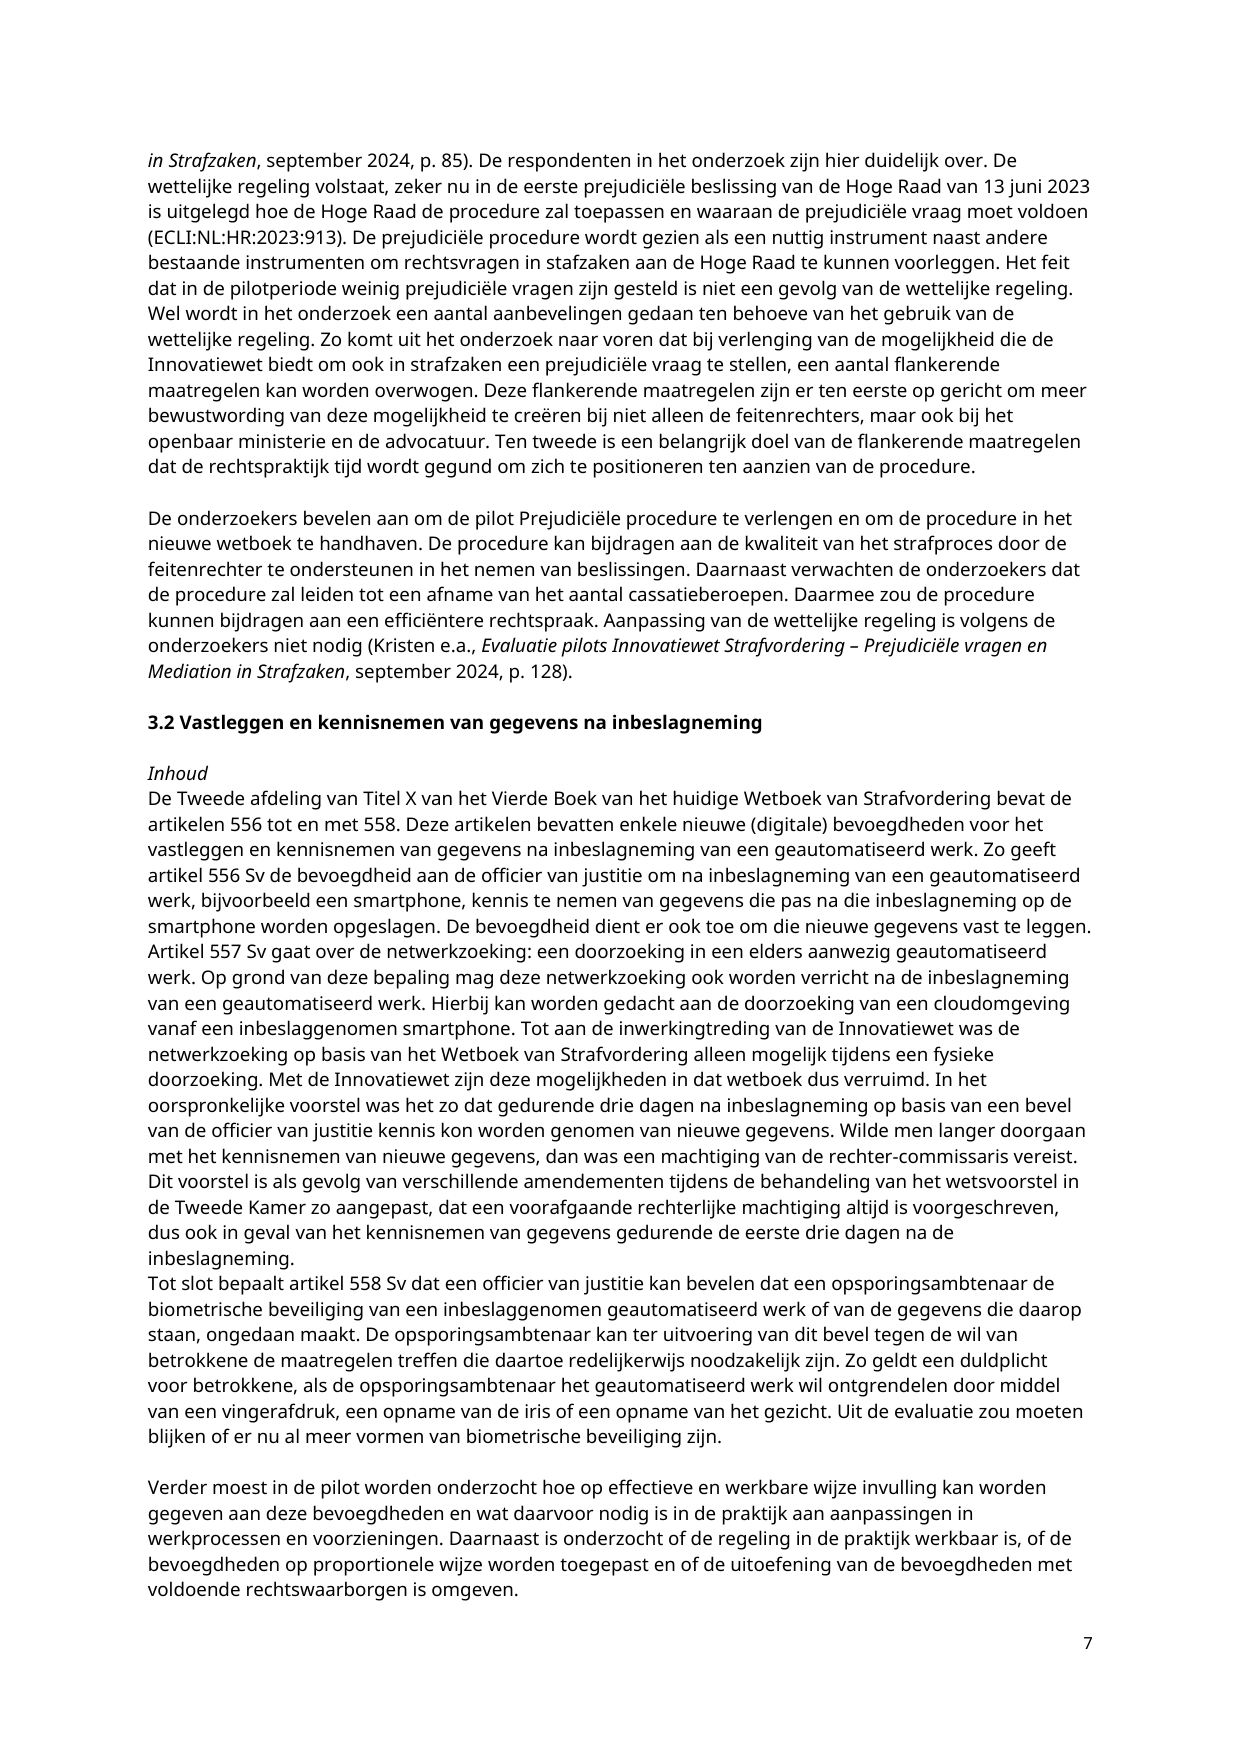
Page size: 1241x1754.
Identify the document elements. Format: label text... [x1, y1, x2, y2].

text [148, 148, 1093, 479]
text Tot slot bepaalt artikel 558 Sv dat een officier van justitie kan bevelen dat een opsporingsambtenaar de biometrische beveiliging van een inbeslaggenomen geautomatiseerd werk of van de gegevens die daarop staan, ongedaan maakt. De opsporingsambtenaar kan ter uitvoering van dit bevel tegen de wil van betrokkene de maatregelen treffen die daartoe redelijkerwijs noodzakelijk zijn. Zo geldt een duldplicht voor betrokkene, als de opsporingsambtenaar het geautomatiseerd werk wil ontgrendelen door middel van een vingerafdruk, een opname van de iris of een opname van het gezicht. Uit de evaluatie zou moeten blijken of er nu al meer vormen van biometrische beveiliging zijn. [148, 1271, 1093, 1449]
text Inhoud [148, 760, 1093, 786]
text 3.2 Vastleggen en kennisnemen van gegevens na inbeslagneming [148, 709, 1093, 734]
text De Tweede afdeling van Titel X van het Vierde Boek van het huidige Wetboek van Strafvordering bevat de artikelen 556 tot en met 558. Deze artikelen bevatten enkele nieuwe (digitale) bevoegdheden voor het vastleggen en kennisnemen van gegevens na inbeslagneming van een geautomatiseerd werk. Zo geeft artikel 556 Sv de bevoegdheid aan de officier van justitie om na inbeslagneming van een geautomatiseerd werk, bijvoorbeeld een smartphone, kennis te nemen van gegevens die pas na die inbeslagneming op de smartphone worden opgeslagen. De bevoegdheid dient er ook toe om die nieuwe gegevens vast te leggen. Artikel 557 Sv gaat over de netwerkzoeking: een doorzoeking in een elders aanwezig geautomatiseerd werk. Op grond van deze bepaling mag deze netwerkzoeking ook worden verricht na de inbeslagneming van een geautomatiseerd werk. Hierbij kan worden gedacht aan de doorzoeking van een cloudomgeving vanaf een inbeslaggenomen smartphone. Tot aan de inwerkingtreding van de Innovatiewet was de netwerkzoeking op basis van het Wetboek van Strafvordering alleen mogelijk tijdens een fysieke doorzoeking. Met de Innovatiewet zijn deze mogelijkheden in dat wetboek dus verruimd. In het oorspronkelijke voorstel was het zo dat gedurende drie dagen na inbeslagneming op basis van een bevel van de officier van justitie kennis kon worden genomen van nieuwe gegevens. Wilde men langer doorgaan met het kennisnemen van nieuwe gegevens, dan was een machtiging van de rechter-commissaris vereist. Dit voorstel is als gevolg van verschillende amendementen tijdens de behandeling van het wetsvoorstel in de Tweede Kamer zo aangepast, dat een voorafgaande rechterlijke machtiging altijd is voorgeschreven, dus ook in geval van het kennisnemen van gegevens gedurende de eerste drie dagen na de inbeslagneming. [148, 786, 1093, 1271]
text Verder moest in de pilot worden onderzocht hoe op effectieve en werkbare wijze invulling kan worden gegeven aan deze bevoegdheden en wat daarvoor nodig is in de praktijk aan aanpassingen in werkprocessen en voorzieningen. Daarnaast is onderzocht of de regeling in de praktijk werkbaar is, of de bevoegdheden op proportionele wijze worden toegepast en of de uitoefening van de bevoegdheden met voldoende rechtswaarborgen is omgeven. [148, 1475, 1093, 1602]
text De onderzoekers bevelen aan om de pilot Prejudiciële procedure te verlengen en om de procedure in het nieuwe wetboek te handhaven. De procedure kan bijdragen aan de kwaliteit van het strafproces door de feitenrechter te ondersteunen in het nemen van beslissingen. Daarnaast verwachten de onderzoekers dat de procedure zal leiden tot een afname van het aantal cassatieberoepen. Daarmee zou de procedure kunnen bijdragen aan een efficiëntere rechtspraak. Aanpassing van de wettelijke regeling is volgens de onderzoekers niet nodig (Kristen e.a., Evaluatie pilots Innovatiewet Strafvordering – Prejudiciële vragen en Mediation in Strafzaken, september 2024, p. 128). [148, 505, 1093, 683]
